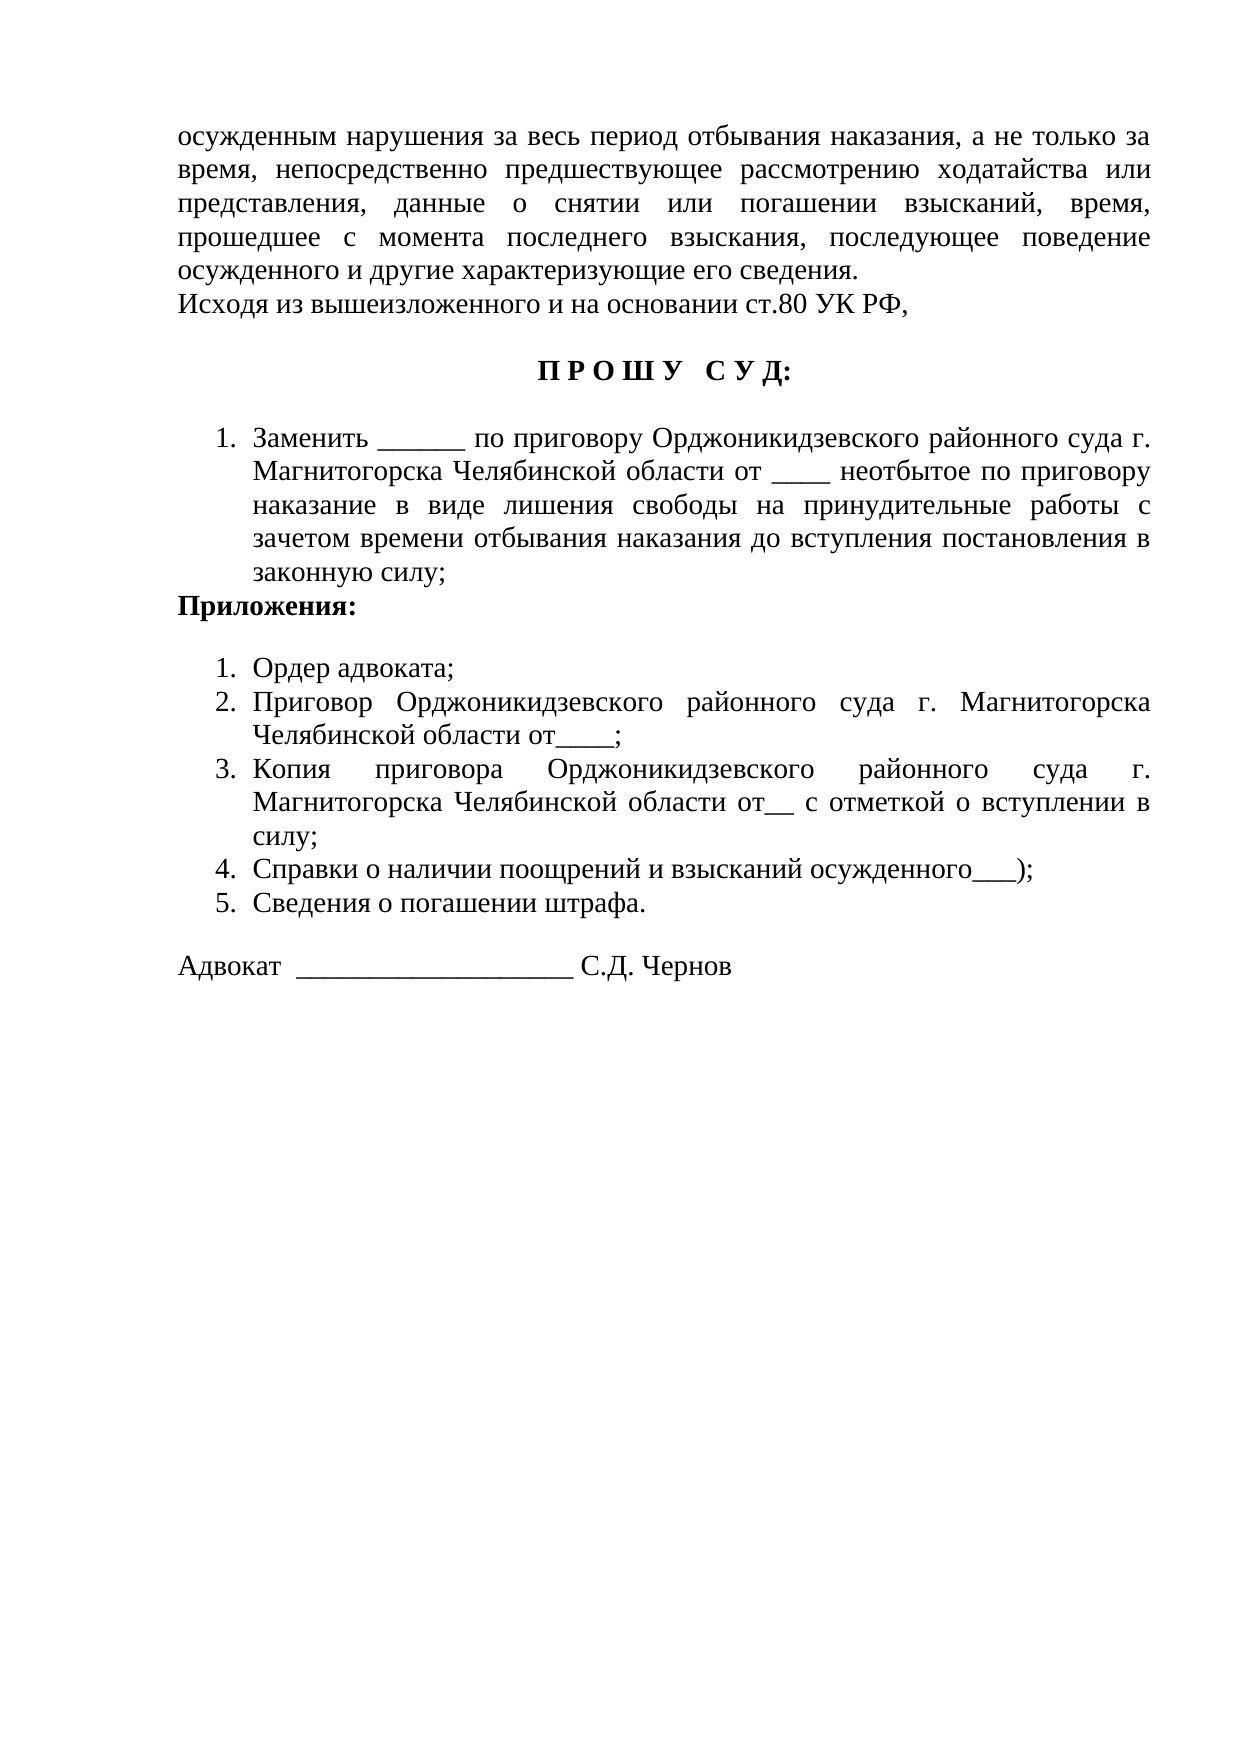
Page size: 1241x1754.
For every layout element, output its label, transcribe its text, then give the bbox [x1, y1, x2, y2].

text Исходя из вышеизложенного и на основании ст.80 УК РФ, [177, 286, 1152, 319]
list Копия приговора Орджоникидзевского районного суда г. Магнитогорска Челябинской области от__ с отметкой о вступлении в силу; [215, 751, 1152, 852]
text Адвокат ___________________ С.Д. Чернов [177, 948, 1152, 981]
list Ордер адвоката; [215, 650, 1152, 684]
text П Р О Ш У С У Д: [177, 353, 1152, 386]
list Заменить ______ по приговору Орджоникидзевского районного суда г. Магнитогорска Челябинской области от ____ неотбытое по приговору наказание в виде лишения свободы на принудительные работы с зачетом времени отбывания наказания до вступления постановления в законную силу; [215, 420, 1152, 588]
list Сведения о погашении штрафа. [215, 885, 1152, 919]
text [177, 118, 1152, 286]
list Справки о наличии поощрений и взысканий осужденного___); [215, 852, 1152, 885]
text Приложения: [177, 588, 1152, 621]
list Приговор Орджоникидзевского районного суда г. Магнитогорска Челябинской области от____; [215, 684, 1152, 751]
